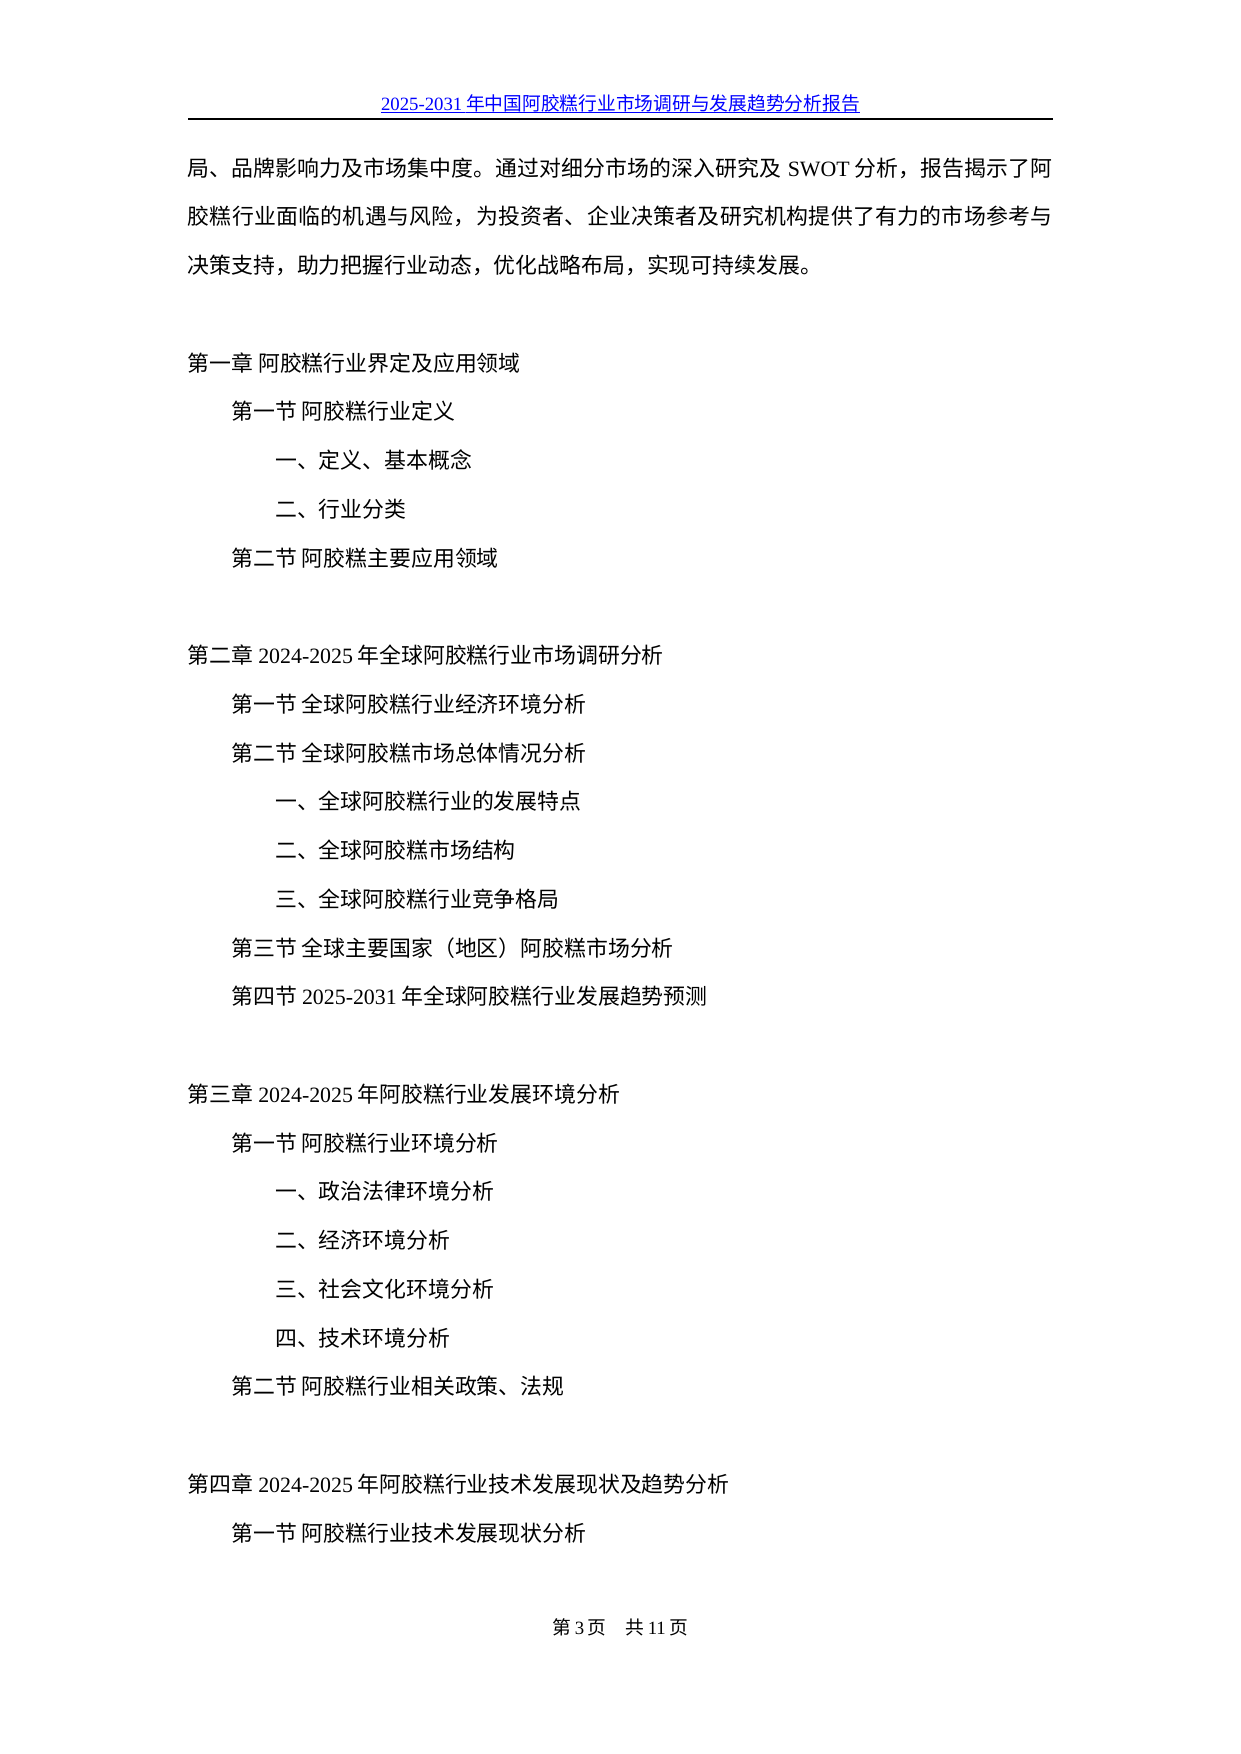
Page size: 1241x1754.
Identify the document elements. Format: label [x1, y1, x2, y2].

text [187, 150, 1053, 1548]
